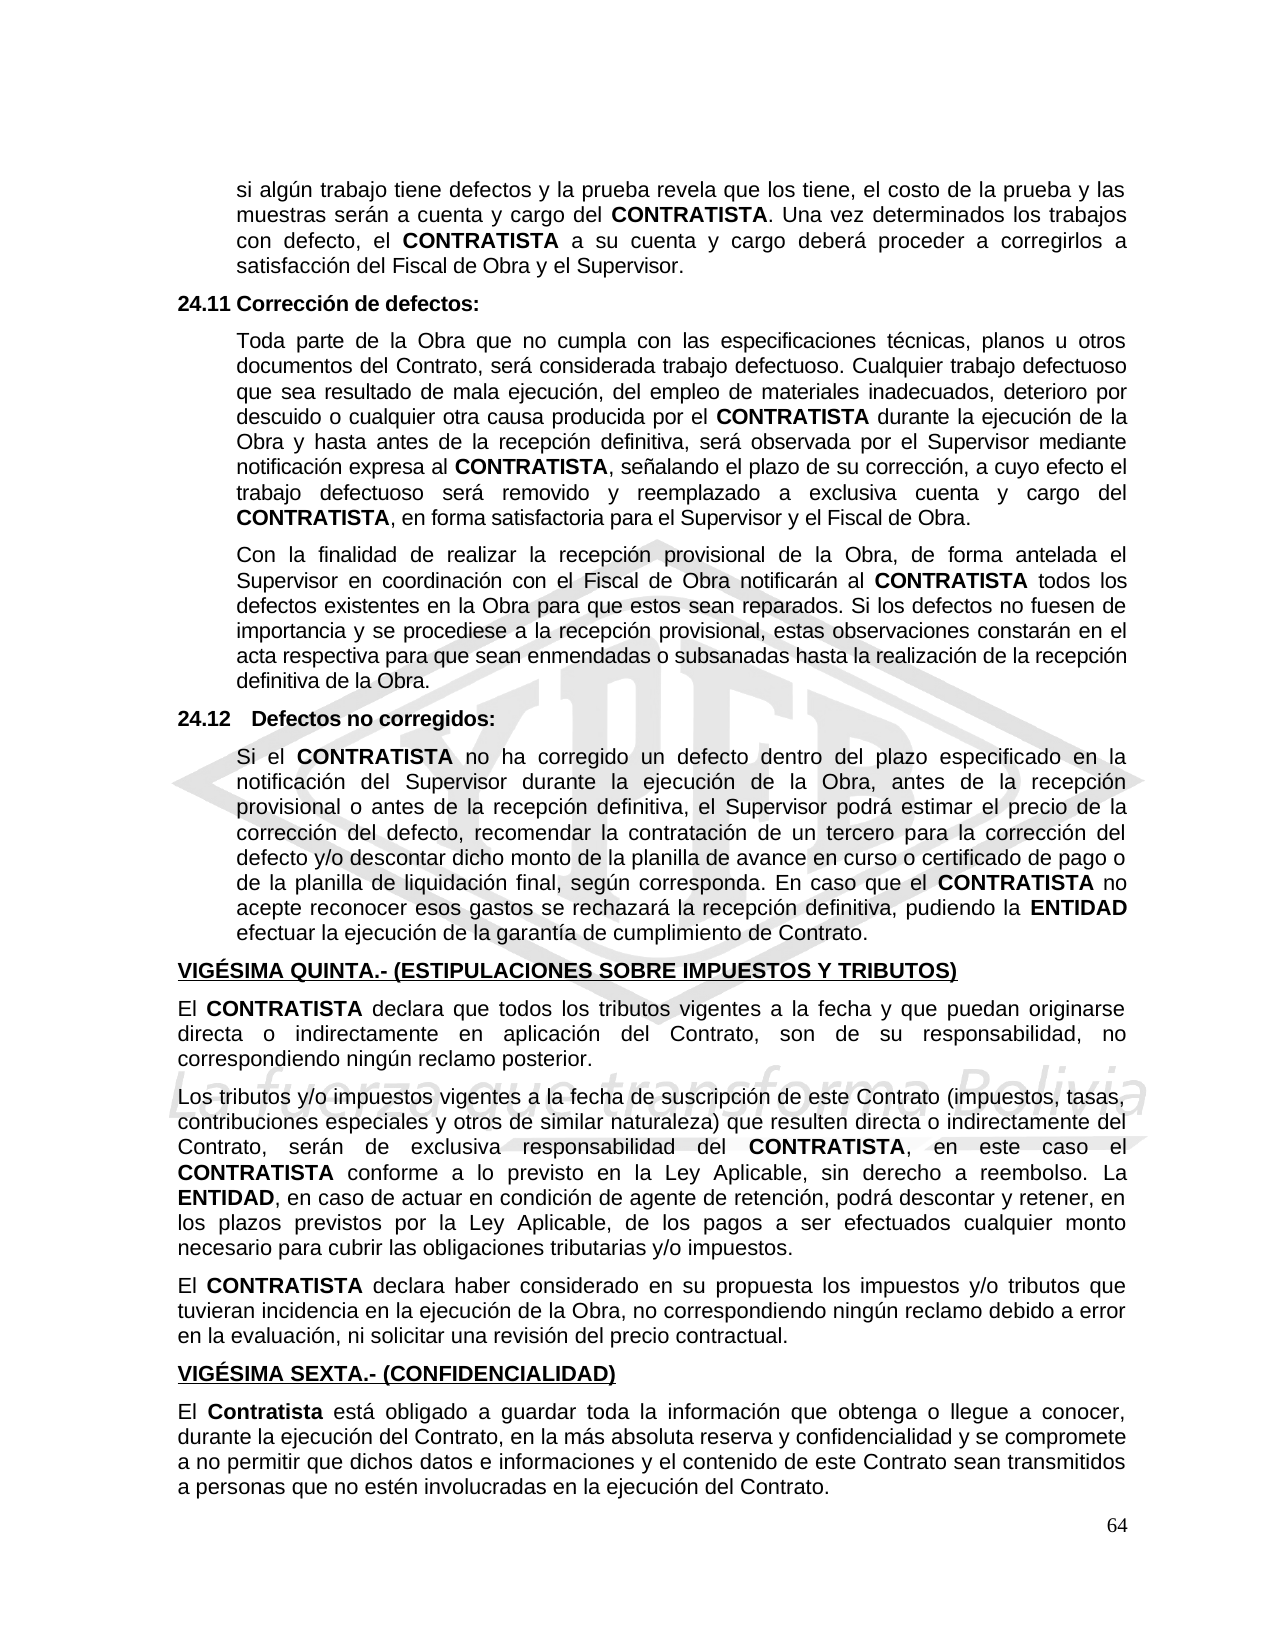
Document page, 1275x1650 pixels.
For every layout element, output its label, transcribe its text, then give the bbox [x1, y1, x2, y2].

text El Contratista está obligado a guardar toda la información que obtenga o llegue a conocer, durante la ejecución del Contrato, en la más absoluta reserva y confidencialidad y se compromete a no permitir que dichos datos e informaciones y el contenido de este Contrato sean transmitidos a personas que no estén involucradas en la ejecución del Contrato. [177, 1399, 1128, 1499]
text Con la finalidad de realizar la recepción provisional de la Obra, de forma antelada el Supervisor en coordinación con el Fiscal de Obra notificarán al CONTRATISTA todos los defectos existentes en la Obra para que estos sean reparados. Si los defectos no fuesen de importancia y se procediese a la recepción provisional, estas observaciones constarán en el acta respectiva para que sean enmendadas o subsanadas hasta la realización de la recepción definitiva de la Obra. [177, 542, 1127, 694]
text VIGÉSIMA SEXTA.- (CONFIDENCIALIDAD) [177, 1361, 1127, 1386]
text El CONTRATISTA declara haber considerado en su propuesta los impuestos y/o tributos que tuvieran incidencia en la ejecución de la Obra, no correspondiendo ningún reclamo debido a error en la evaluación, ni solicitar una revisión del precio contractual. [177, 1273, 1127, 1348]
text 24.12 Defectos no corregidos: [177, 706, 1127, 731]
text VIGÉSIMA QUINTA.- (ESTIPULACIONES SOBRE IMPUESTOS Y TRIBUTOS) [177, 958, 1127, 983]
text Los tributos y/o impuestos vigentes a la fecha de suscripción de este Contrato (impuestos, tasas, contribuciones especiales y otros de similar naturaleza) que resulten directa o indirectamente del Contrato, serán de exclusiva responsabilidad del CONTRATISTA, en este caso el CONTRATISTA conforme a lo previsto en la Ley Aplicable, sin derecho a reembolso. La ENTIDAD, en caso de actuar en condición de agente de retención, podrá descontar y retener, en los plazos previstos por la Ley Aplicable, de los pagos a ser efectuados cualquier monto necesario para cubrir las obligaciones tributarias y/o impuestos. [177, 1084, 1127, 1260]
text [236, 177, 1127, 278]
text Toda parte de la Obra que no cumpla con las especificaciones técnicas, planos u otros documentos del Contrato, será considerada trabajo defectuoso. Cualquier trabajo defectuoso que sea resultado de mala ejecución, del empleo de materiales inadecuados, deterioro por descuido o cualquier otra causa producida por el CONTRATISTA durante la ejecución de la Obra y hasta antes de la recepción definitiva, será observada por el Supervisor mediante notificación expresa al CONTRATISTA, señalando el plazo de su corrección, a cuyo efecto el trabajo defectuoso será removido y reemplazado a exclusiva cuenta y cargo del CONTRATISTA, en forma satisfactoria para el Supervisor y el Fiscal de Obra. [177, 328, 1127, 530]
text Si el CONTRATISTA no ha corregido un defecto dentro del plazo especificado en la notificación del Supervisor durante la ejecución de la Obra, antes de la recepción provisional o antes de la recepción definitiva, el Supervisor podrá estimar el precio de la corrección del defecto, recomendar la contratación de un tercero para la corrección del defecto y/o descontar dicho monto de la planilla de avance en curso o certificado de pago o de la planilla de liquidación final, según corresponda. En caso que el CONTRATISTA no acepte reconocer esos gastos se rechazará la recepción definitiva, pudiendo la ENTIDAD efectuar la ejecución de la garantía de cumplimiento de Contrato. [236, 744, 1127, 946]
text El CONTRATISTA declara que todos los tributos vigentes a la fecha y que puedan originarse directa o indirectamente en aplicación del Contrato, son de su responsabilidad, no correspondiendo ningún reclamo posterior. [177, 996, 1127, 1071]
text 24.11 Corrección de defectos: [177, 291, 1127, 316]
